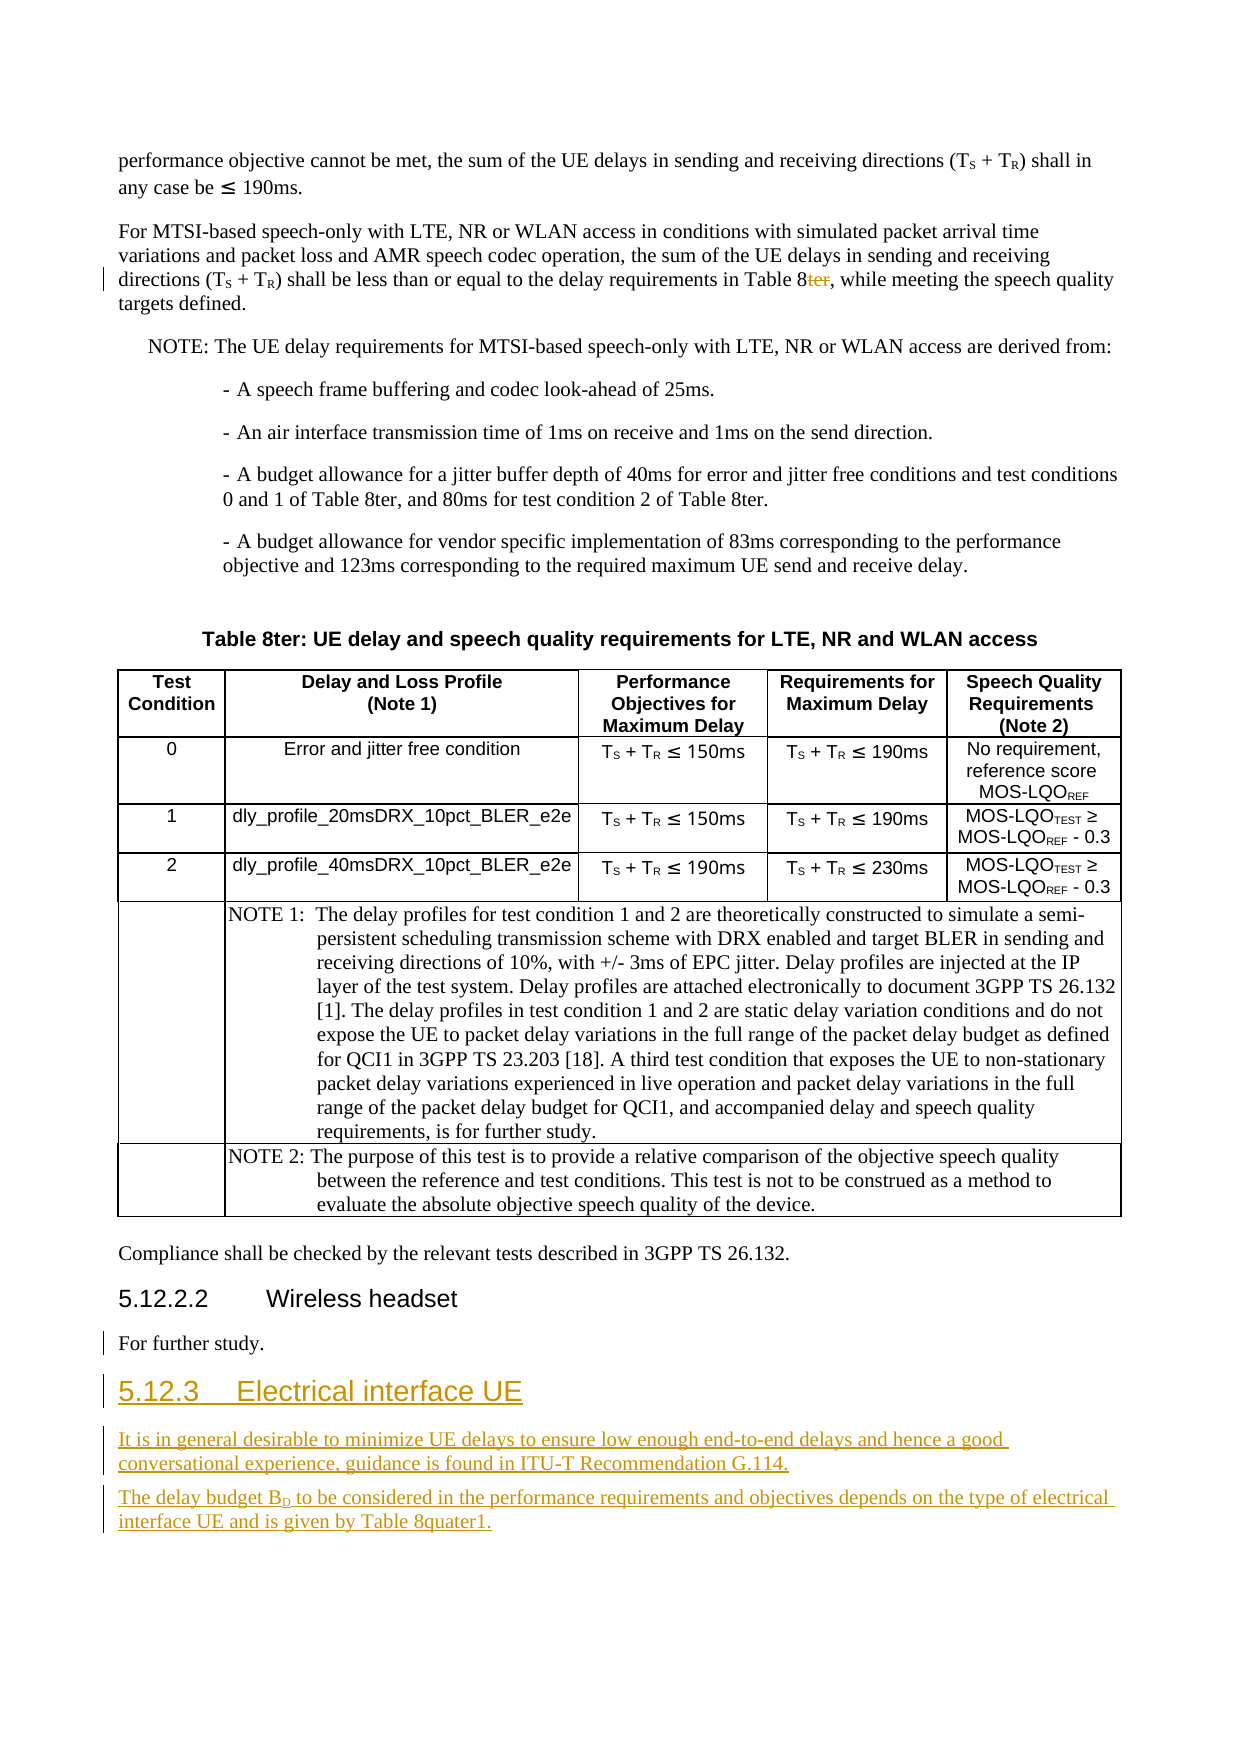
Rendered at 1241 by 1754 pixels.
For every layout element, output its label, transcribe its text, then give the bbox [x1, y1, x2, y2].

text For further study. [118, 1331, 1122, 1355]
subtitle 5.12.2.2 Wireless headset [118, 1284, 1122, 1313]
table_cell NOTE 1: The delay profiles for test condition 1 and 2 are theoretically constructed to simulate a semi-persistent scheduling transmission scheme with DRX enabled and target BLER in sending and receiving directions of 10%, with +/- 3ms of EPC jitter. Delay profiles are injected at the IP layer of the test system. Delay profiles are attached electronically to document 3GPP TS 26.132 [1]. The delay profiles in test condition 1 and 2 are static delay variation conditions and do not expose the UE to packet delay variations in the full range of the packet delay budget as defined for QCI1 in 3GPP TS 23.203 [18]. A third test condition that exposes the UE to non-stationary packet delay variations experienced in live operation and packet delay variations in the full range of the packet delay budget for QCI1, and accompanied delay and speech quality requirements, is for further study. [226, 902, 1121, 1143]
table_cell TS + TR ≤ 150ms [579, 804, 767, 852]
table_cell TS + TR ≤ 190ms [579, 853, 767, 901]
text Table 8ter: UE delay and speech quality requirements for LTE, NR and WLAN access [118, 626, 1122, 650]
table_cell TS + TR ≤ 150ms [579, 737, 767, 803]
text For MTSI-based speech-only with LTE, NR or WLAN access in conditions with simulated packet arrival time variations and packet loss and AMR speech codec operation, the sum of the UE delays in sending and receiving directions (TS + TR) shall be less than or equal to the delay requirements in Table 8, while meeting the speech quality targets defined. [118, 219, 1122, 315]
table_cell [119, 1144, 224, 1216]
table_header Delay and Loss Profile (Note 1) [226, 671, 578, 736]
table_header Requirements for Maximum Delay [768, 671, 946, 736]
table_cell dly_profile_40msDRX_10pct_BLER_e2e [226, 854, 578, 901]
table_cell MOS-LQOTEST ≥ MOS-LQOREF - 0.3 [948, 854, 1120, 901]
text - A budget allowance for vendor specific implementation of 83ms corresponding to the performance objective and 123ms corresponding to the required maximum UE send and receive delay. [223, 529, 1122, 577]
table_cell 1 [119, 805, 224, 852]
table_cell TS + TR ≤ 230ms [768, 854, 946, 901]
table_cell NOTE 2: The purpose of this test is to provide a relative comparison of the objective speech quality between the reference and test conditions. This test is not to be construed as a method to evaluate the absolute objective speech quality of the device. [226, 1144, 1120, 1216]
text NOTE: The UE delay requirements for MTSI-based speech-only with LTE, NR or WLAN access are derived from: [148, 334, 1122, 358]
text - A speech frame buffering and codec look-ahead of 25ms. [223, 377, 1122, 401]
table_header Speech Quality Requirements (Note 2) [948, 671, 1120, 736]
table_cell TS + TR ≤ 190ms [768, 805, 946, 852]
table_cell MOS-LQOTEST ≥ MOS-LQOREF - 0.3 [948, 805, 1120, 852]
table_cell No requirement, reference score MOS-LQOREF [948, 738, 1120, 803]
text - An air interface transmission time of 1ms on receive and 1ms on the send direction. [223, 419, 1122, 444]
table_cell [119, 902, 224, 1143]
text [118, 148, 1122, 200]
table_cell TS + TR ≤ 190ms [768, 738, 946, 803]
text Compliance shall be checked by the relevant tests described in 3GPP TS 26.132. [118, 1241, 1122, 1265]
table_header Test Condition [119, 671, 224, 736]
table_cell dly_profile_20msDRX_10pct_BLER_e2e [226, 805, 578, 852]
table_cell 2 [119, 854, 224, 901]
table_cell Error and jitter free condition [226, 738, 578, 803]
table_cell 0 [119, 738, 224, 803]
text - A budget allowance for a jitter buffer depth of 40ms for error and jitter free conditions and test conditions 0 and 1 of Table 8ter, and 80ms for test condition 2 of Table 8ter. [223, 462, 1122, 511]
table_header Performance Objectives for Maximum Delay [579, 670, 767, 736]
